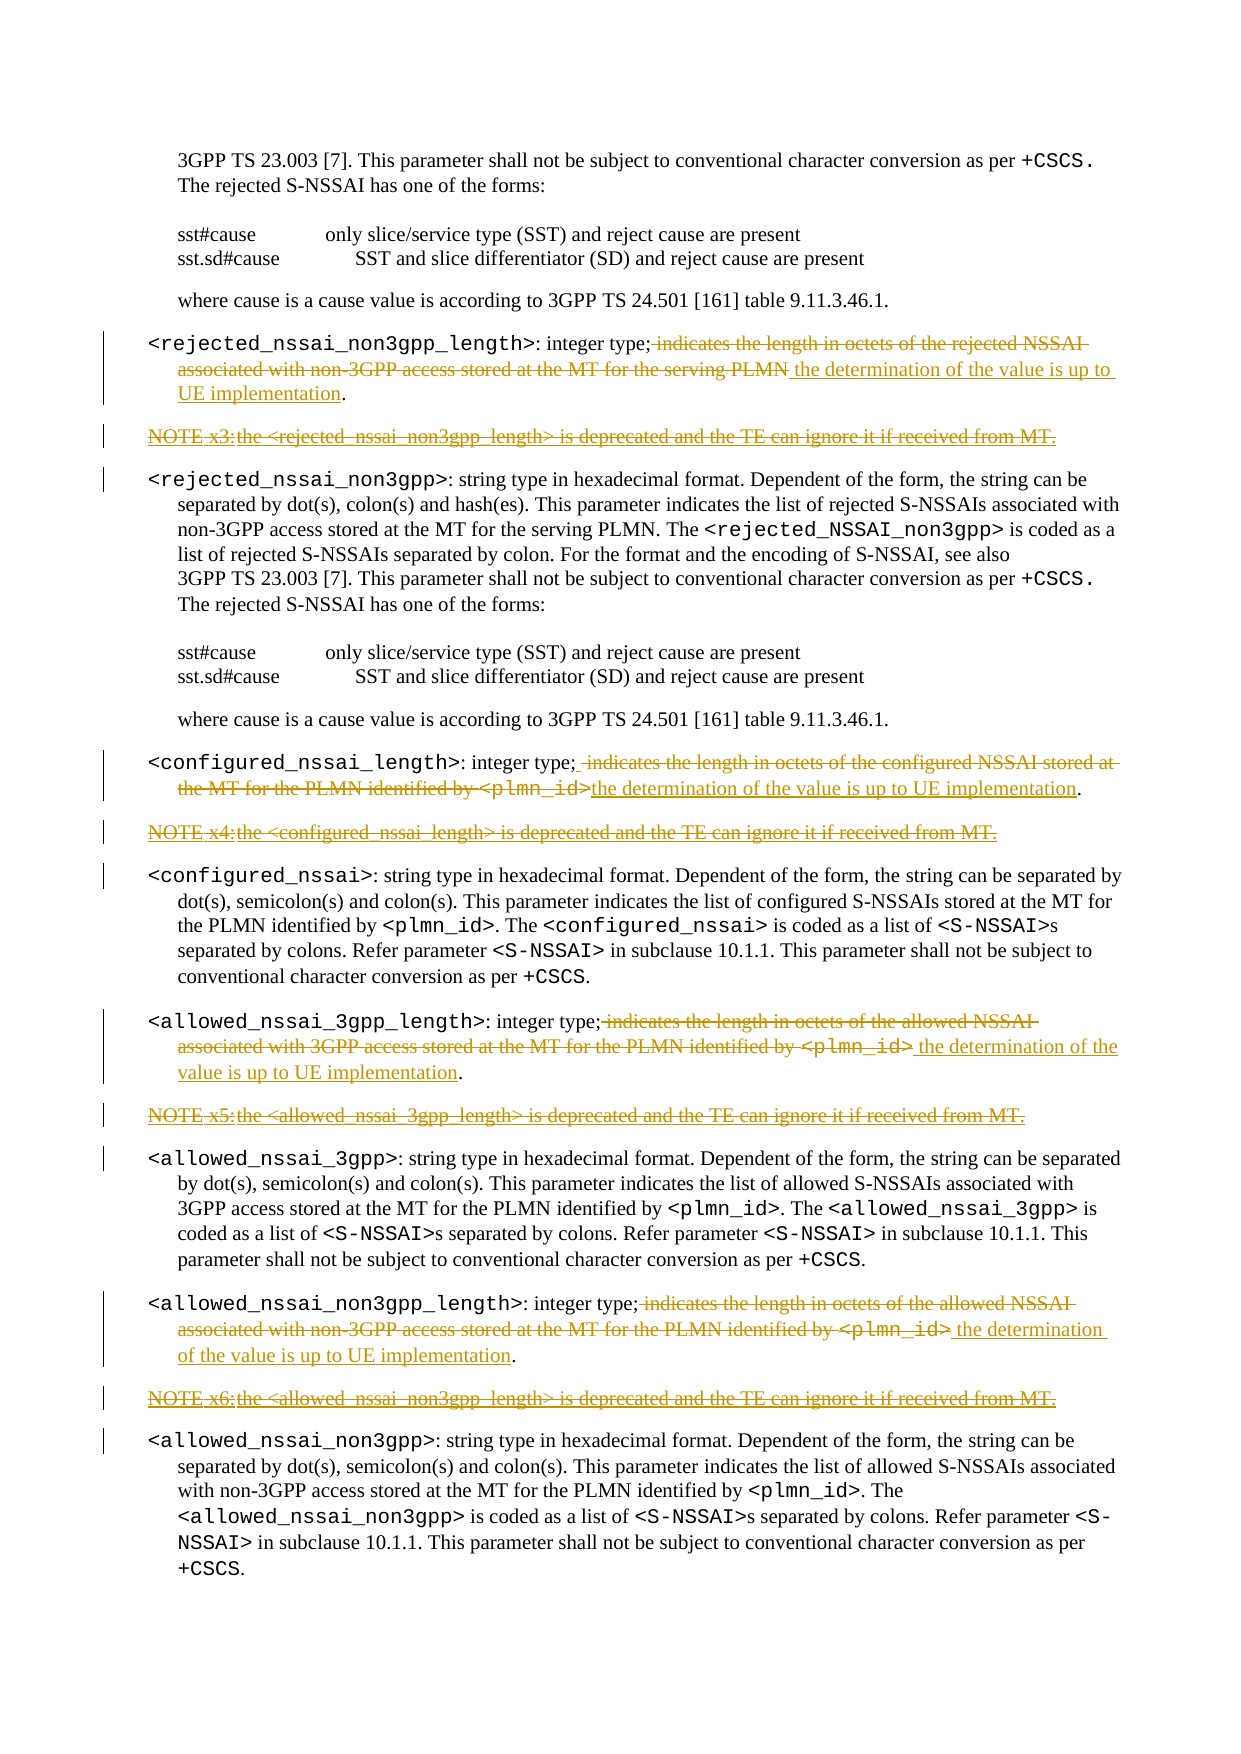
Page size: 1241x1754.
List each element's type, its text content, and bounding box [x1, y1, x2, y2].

text <allowed_nssai_3gpp>: string type in hexadecimal format. Dependent of the form, the string can be separated by dot(s), semicolon(s) and colon(s). This parameter indicates the list of allowed S-NSSAIs associated with 3GPP access stored at the MT for the PLMN identified by <plmn_id>. The <allowed_nssai_3gpp> is coded as a list of <S-NSSAI>s separated by colons. Refer parameter <S-NSSAI> in subclause 10.1.1. This parameter shall not be subject to conventional character conversion as per +CSCS. [148, 1146, 1122, 1273]
text <rejected_nssai_non3gpp>: string type in hexadecimal format. Dependent of the form, the string can be separated by dot(s), colon(s) and hash(es). This parameter indicates the list of rejected S-NSSAIs associated with non-3GPP access stored at the MT for the serving PLMN. The <rejected_NSSAI_non3gpp> is coded as a list of rejected S-NSSAIs separated by colon. For the format and the encoding of S-NSSAI, see also 3GPP TS 23.003 [7]. This parameter shall not be subject to conventional character conversion as per +CSCS. The rejected S-NSSAI has one of the forms: sst#cause only slice/service type (SST) and reject cause are present sst.sd#cause SST and slice differentiator (SD) and reject cause are present [148, 467, 1122, 688]
text <allowed_nssai_non3gpp>: string type in hexadecimal format. Dependent of the form, the string can be separated by dot(s), semicolon(s) and colon(s). This parameter indicates the list of allowed S-NSSAIs associated with non-3GPP access stored at the MT for the PLMN identified by <plmn_id>. The <allowed_nssai_non3gpp> is coded as a list of <S-NSSAI>s separated by colons. Refer parameter <S-NSSAI> in subclause 10.1.1. This parameter shall not be subject to conventional character conversion as per +CSCS. [148, 1428, 1122, 1581]
text <configured_nssai_length>: integer type;. [148, 750, 1122, 801]
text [148, 148, 1122, 270]
text <configured_nssai>: string type in hexadecimal format. Dependent of the form, the string can be separated by dot(s), semicolon(s) and colon(s). This parameter indicates the list of configured S-NSSAIs stored at the MT for the PLMN identified by <plmn_id>. The <configured_nssai> is coded as a list of <S-NSSAI>s separated by colons. Refer parameter <S-NSSAI> in subclause 10.1.1. This parameter shall not be subject to conventional character conversion as per +CSCS. [148, 863, 1122, 990]
text <allowed_nssai_non3gpp_length>: integer type;. [148, 1291, 1122, 1367]
text where cause is a cause value is according to 3GPP TS 24.501 [161] table 9.11.3.46.1. [177, 707, 1122, 731]
text <rejected_nssai_non3gpp_length>: integer type;. [148, 331, 1122, 405]
text where cause is a cause value is according to 3GPP TS 24.501 [161] table 9.11.3.46.1. [177, 288, 1122, 312]
text <allowed_nssai_3gpp_length>: integer type;. [148, 1008, 1122, 1084]
